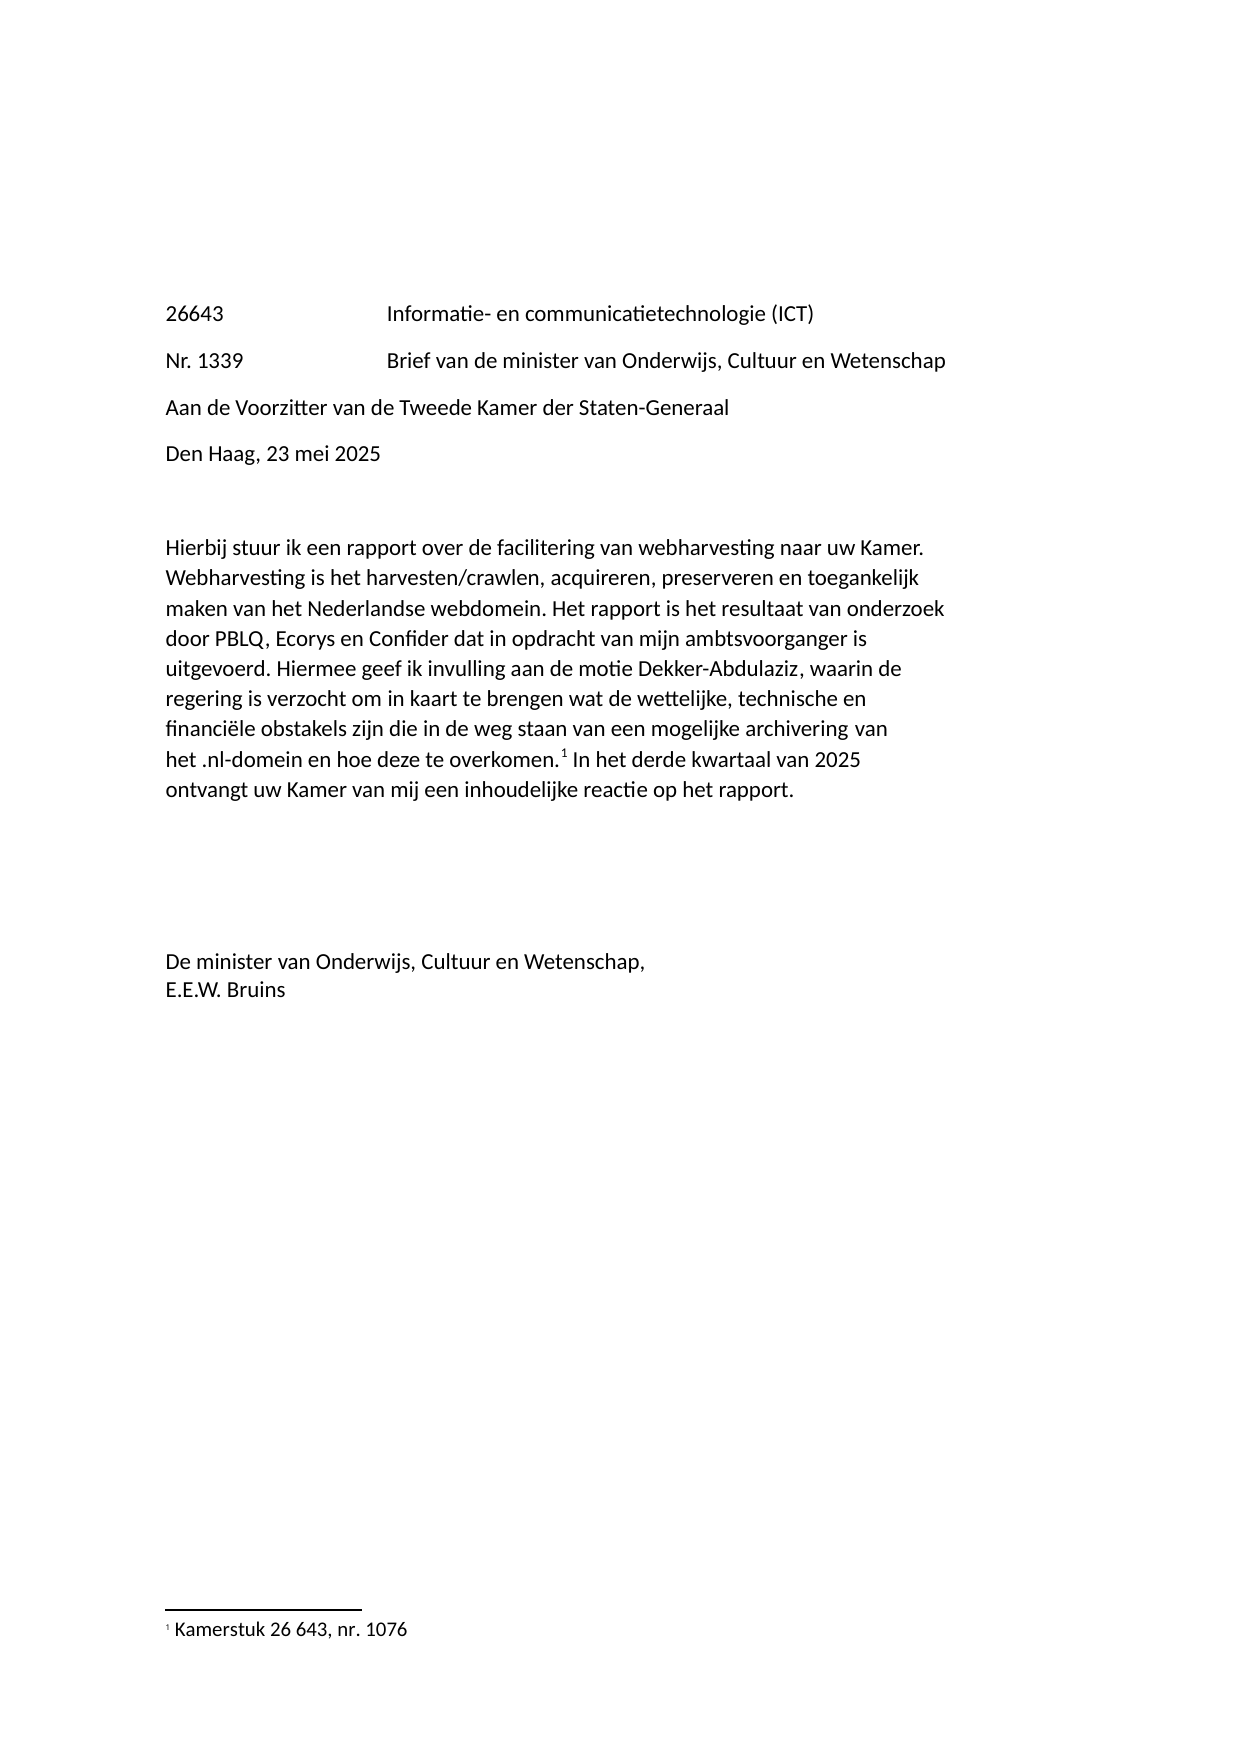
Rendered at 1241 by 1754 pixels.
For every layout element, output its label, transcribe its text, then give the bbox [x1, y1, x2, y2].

text Den Haag, 23 mei 2025 [165, 439, 947, 468]
text Hierbij stuur ik een rapport over de facilitering van webharvesting naar uw Kamer. Webharvesting is het harvesten/crawlen, acquireren, preserveren en toegankelijk maken van het Nederlandse webdomein. Het rapport is het resultaat van onderzoek door PBLQ, Ecorys en Confider dat in opdracht van mijn ambtsvoorganger is uitgevoerd. Hiermee geef ik invulling aan de motie Dekker-Abdulaziz, waarin de regering is verzocht om in kaart te brengen wat de wettelijke, technische en financiële obstakels zijn die in de weg staan van een mogelijke archivering van het .nl-domein en hoe deze te overkomen. In het derde kwartaal van 2025 ontvangt uw Kamer van mij een inhoudelijke reactie op het rapport. [165, 533, 947, 803]
text E.E.W. Bruins [165, 975, 947, 1003]
text Aan de Voorzitter van de Tweede Kamer der Staten-Generaal [165, 393, 947, 421]
text De minister van Onderwijs, Cultuur en Wetenschap, [165, 947, 947, 975]
text 26643 Informatie- en communicatietechnologie (ICT) [165, 299, 947, 327]
text Nr. 1339 Brief van de minister van Onderwijs, Cultuur en Wetenschap [165, 346, 947, 374]
